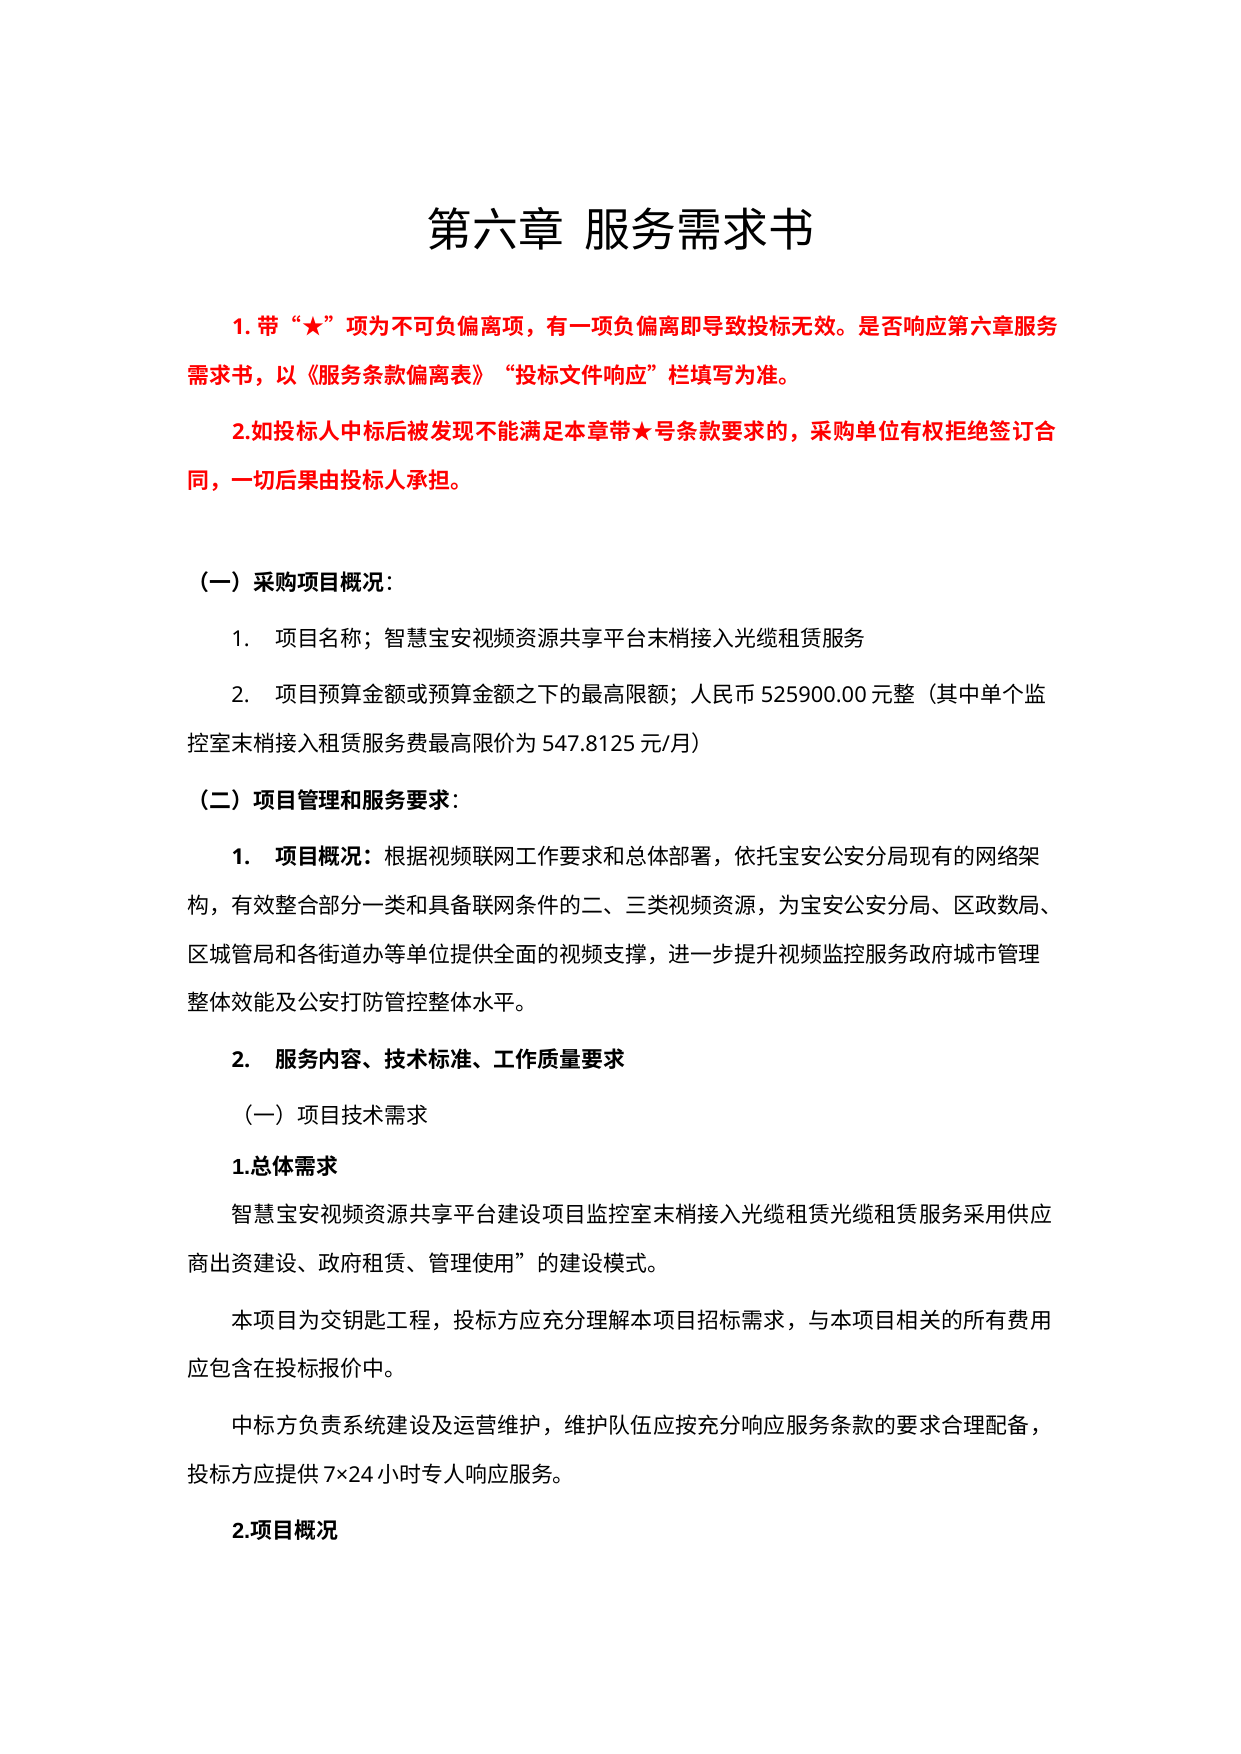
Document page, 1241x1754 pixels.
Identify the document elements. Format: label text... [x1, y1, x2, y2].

text （一）项目技术需求 [231, 1098, 1053, 1130]
text 本项目为交钥匙工程，投标方应充分理解本项目招标需求，与本项目相关的所有费用应包含在投标报价中。 [187, 1302, 1053, 1383]
list 项目名称；智慧宝安视频资源共享平台末梢接入光缆租赁服务 [187, 621, 1053, 653]
text （二）项目管理和服务要求： [187, 782, 1053, 815]
list 项目预算金额或预算金额之下的最高限额；人民币525900.00元整（其中单个监控室末梢接入租赁服务费最高限价为547.8125元/月） [187, 677, 1053, 758]
text 中标方负责系统建设及运营维护，维护队伍应按充分响应服务条款的要求合理配备，投标方应提供7×24小时专人响应服务。 [187, 1407, 1053, 1489]
text 2.项目概况 [187, 1513, 1053, 1545]
text 第六章 服务需求书 [187, 178, 1053, 276]
list 服务内容、技术标准、工作质量要求 [187, 1041, 1053, 1074]
list 项目概况：根据视频联网工作要求和总体部署，依托宝安公安分局现有的网络架构，有效整合部分一类和具备联网条件的二、三类视频资源，为宝安公安分局、区政数局、区城管局和各街道办等单位提供全面的视频支撑，进一步提升视频监控服务政府城市管理整体效能及公安打防管控整体水平。 [187, 839, 1053, 1017]
text 1. 带“★”项为不可负偏离项，有一项负偏离即导致投标无效。是否响应第六章服务需求书，以《服务条款偏离表》“投标文件响应”栏填写为准。 [187, 308, 1059, 390]
text 智慧宝安视频资源共享平台建设项目监控室末梢接入光缆租赁光缆租赁服务采用供应商出资建设、政府租赁、管理使用”的建设模式。 [187, 1197, 1053, 1278]
text 1.总体需求 [187, 1149, 1053, 1181]
text 2.如投标人中标后被发现不能满足本章带★号条款要求的，采购单位有权拒绝签订合同，一切后果由投标人承担。 [187, 414, 1059, 495]
text （一）采购项目概况： [187, 564, 1053, 597]
